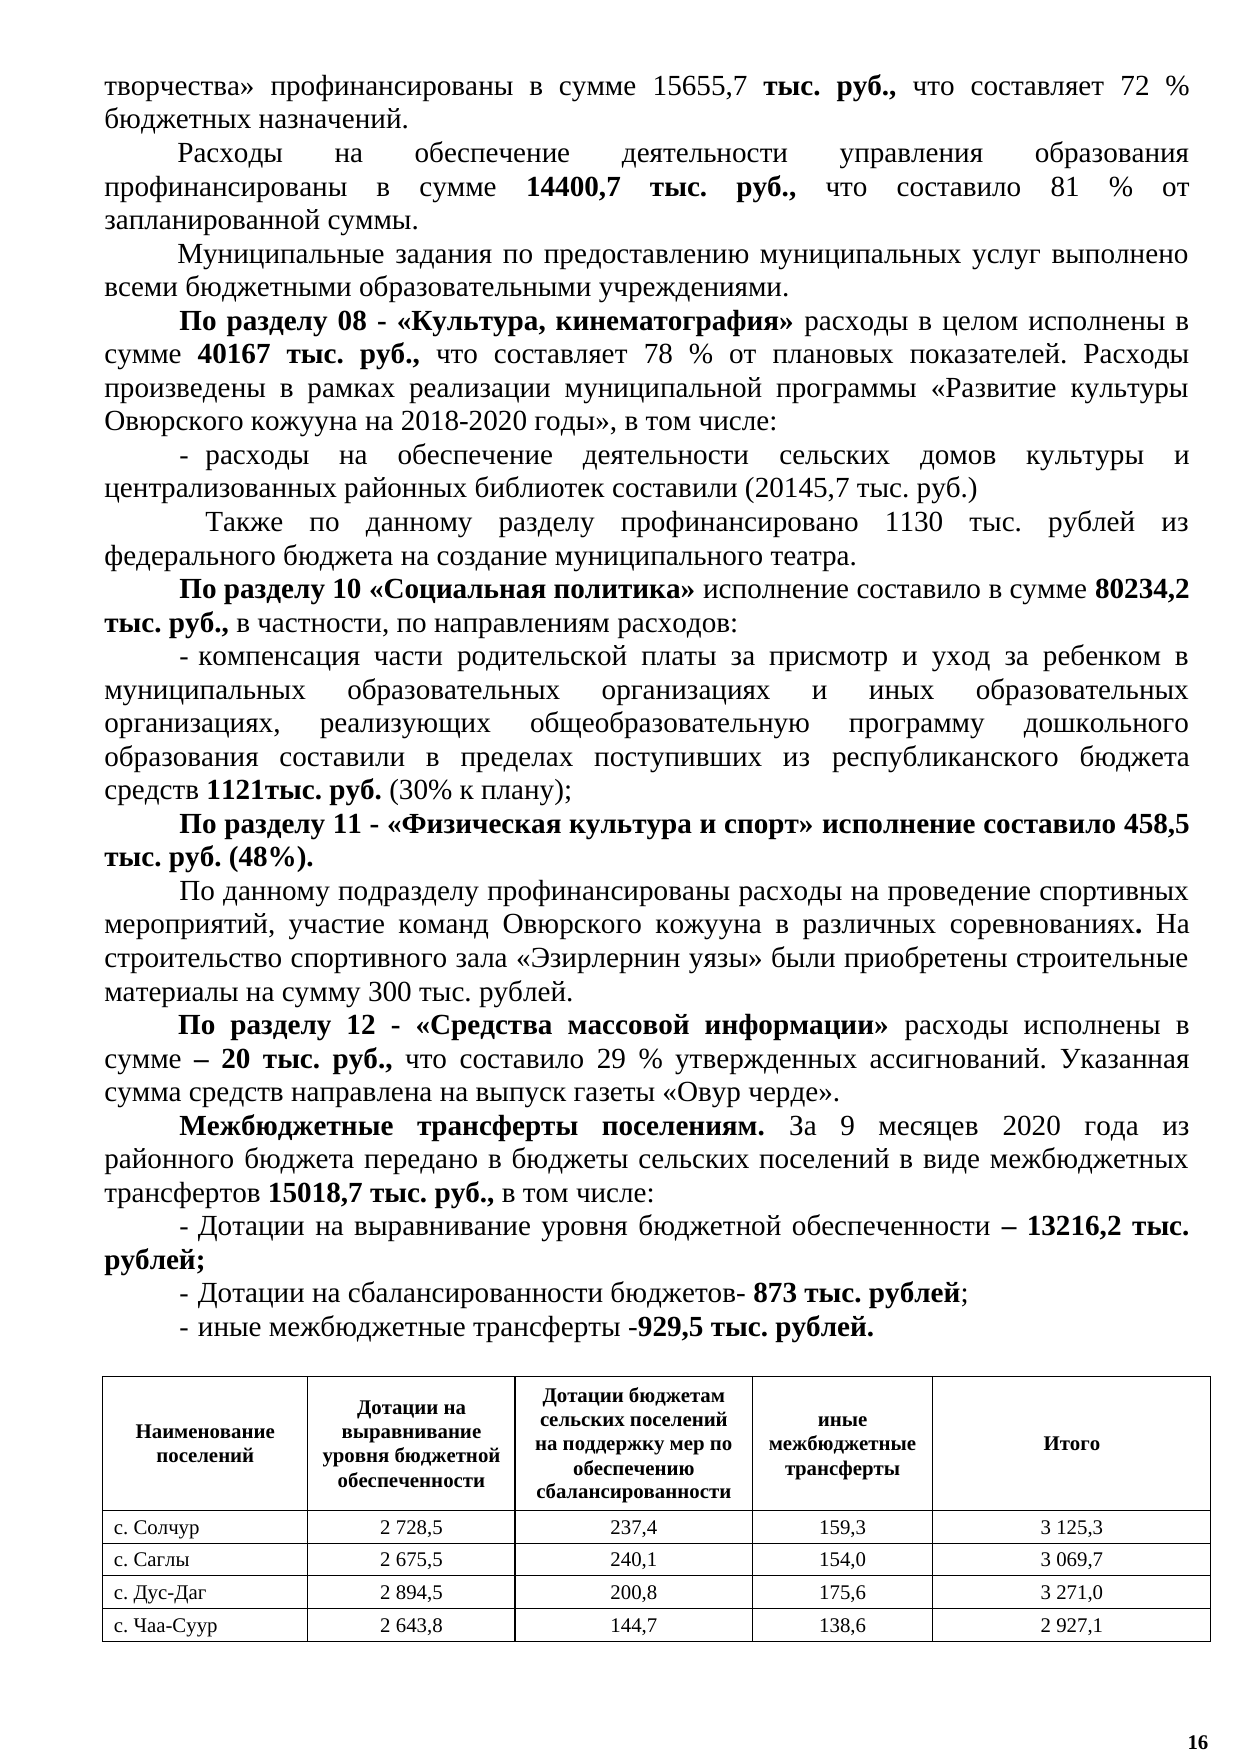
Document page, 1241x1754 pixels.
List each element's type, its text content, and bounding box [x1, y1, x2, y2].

table_cell с. Чаа-Суур [103, 1609, 307, 1641]
table_cell 240,1 [516, 1544, 752, 1575]
list Дотации на выравнивание уровня бюджетной обеспеченности – 13216,2 тыс. рублей; [104, 1208, 1189, 1276]
table_cell 159,3 [753, 1511, 932, 1542]
table_cell 3 069,7 [933, 1544, 1210, 1575]
list Дотации на сбалансированности бюджетов- 873 тыс. рублей; [104, 1276, 1189, 1309]
table_header Итого [933, 1377, 1210, 1510]
table_cell 144,7 [516, 1609, 752, 1641]
table_cell 175,6 [753, 1576, 932, 1608]
table_cell 237,4 [516, 1511, 752, 1542]
text Расходы на обеспечение деятельности управления образования профинансированы в сумме 14400,7 тыс. руб., что составило 81 % от запланированной суммы. [104, 135, 1189, 236]
table_cell с. Солчур [103, 1511, 307, 1542]
table_cell 2 675,5 [308, 1544, 514, 1575]
text Также по данному разделу профинансировано 1130 тыс. рублей из федерального бюджета на создание муниципального театра. [104, 504, 1189, 571]
text Межбюджетные трансферты поселениям. За 9 месяцев 2020 года из районного бюджета передано в бюджеты сельских поселений в виде межбюджетных трансфертов 15018,7 тыс. руб., в том числе: [104, 1108, 1189, 1208]
table_cell с. Саглы [103, 1544, 307, 1575]
list иные межбюджетные трансферты -929,5 тыс. рублей. [104, 1309, 1189, 1343]
list компенсация части родительской платы за присмотр и уход за ребенком в муниципальных образовательных организациях и иных образовательных организациях, реализующих общеобразовательную программу дошкольного образования составили в пределах поступивших из республиканского бюджета средств 1121тыс. руб. (30% к плану); [104, 638, 1189, 806]
text По разделу 12 - «Средства массовой информации» расходы исполнены в сумме – 20 тыс. руб., что составило 29 % утвержденных ассигнований. Указанная сумма средств направлена на выпуск газеты «Овур черде». [104, 1007, 1189, 1108]
list расходы на обеспечение деятельности сельских домов культуры и централизованных районных библиотек составили (20145,7 тыс. руб.) [104, 437, 1189, 504]
table_cell 3 271,0 [933, 1576, 1210, 1608]
table_header Дотации бюджетам сельских поселений на поддержку мер по обеспечению сбалансированности [516, 1377, 752, 1510]
text По разделу 08 - «Культура, кинематография» расходы в целом исполнены в сумме 40167 тыс. руб., что составляет 78 % от плановых показателей. Расходы произведены в рамках реализации муниципальной программы «Развитие культуры Овюрского кожууна на 2018-2020 годы», в том числе: [104, 303, 1189, 437]
table_cell 2 927,1 [933, 1609, 1210, 1641]
table_header Дотации на выравнивание уровня бюджетной обеспеченности [308, 1377, 514, 1510]
table_cell 2 643,8 [308, 1609, 514, 1641]
text По разделу 11 - «Физическая культура и спорт» исполнение составило 458,5 тыс. руб. (48%). [104, 806, 1189, 873]
table_cell 200,8 [516, 1576, 752, 1608]
table_cell 2 894,5 [308, 1576, 514, 1608]
text По разделу 10 «Социальная политика» исполнение составило в сумме 80234,2 тыс. руб., в частности, по направлениям расходов: [104, 571, 1189, 638]
table_cell 3 125,3 [933, 1511, 1210, 1542]
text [104, 68, 1189, 135]
table_header Наименование поселений [103, 1377, 307, 1510]
text Муниципальные задания по предоставлению муниципальных услуг выполнено всеми бюджетными образовательными учреждениями. [104, 236, 1189, 303]
table_header иные межбюджетные трансферты [753, 1377, 932, 1510]
table_cell 154,0 [753, 1544, 932, 1575]
table_cell 138,6 [753, 1609, 932, 1641]
text По данному подразделу профинансированы расходы на проведение спортивных мероприятий, участие команд Овюрского кожууна в различных соревнованиях. На строительство спортивного зала «Эзирлернин уязы» были приобретены строительные материалы на сумму 300 тыс. рублей. [104, 873, 1189, 1007]
table_cell 2 728,5 [308, 1511, 514, 1542]
table_cell с. Дус-Даг [103, 1576, 307, 1608]
